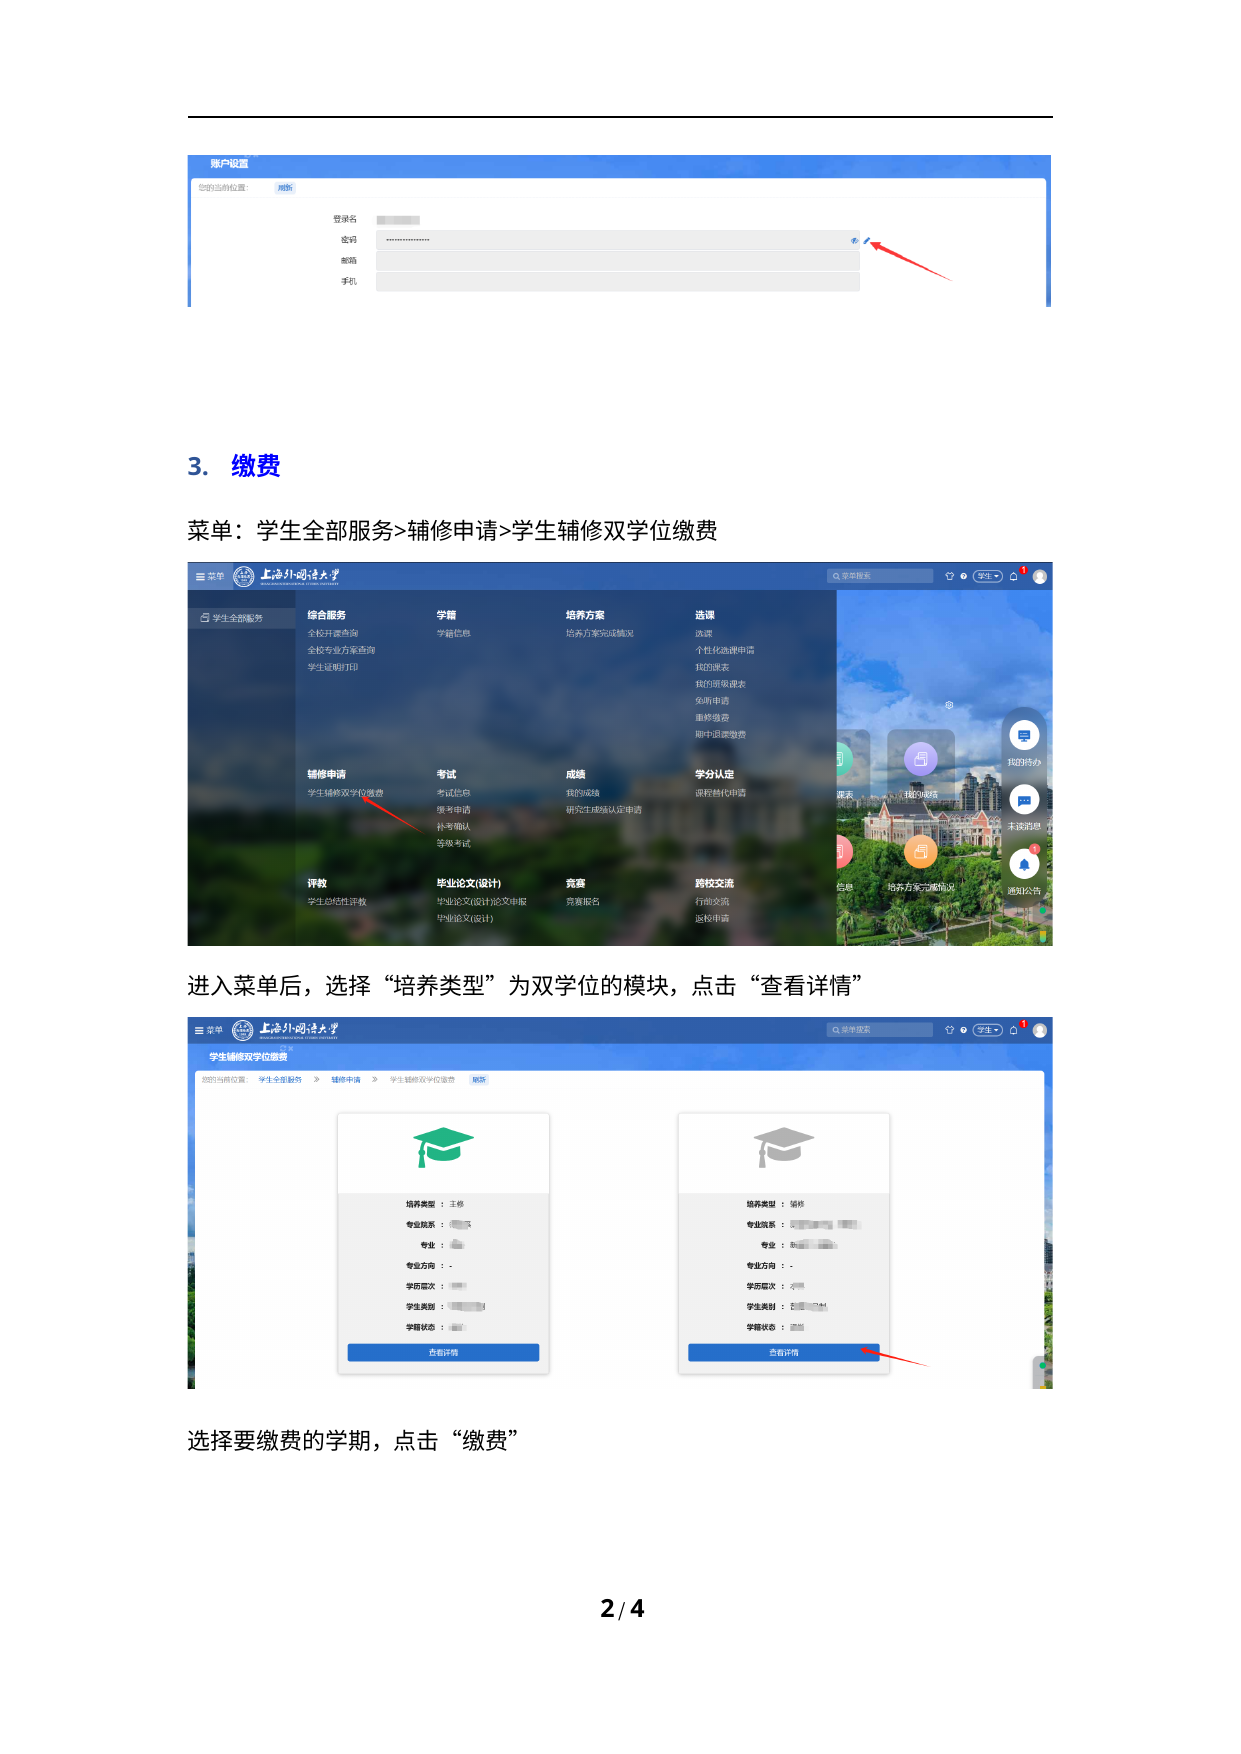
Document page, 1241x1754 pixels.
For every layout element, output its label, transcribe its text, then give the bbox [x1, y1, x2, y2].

picture [187, 1017, 1053, 1389]
picture [187, 562, 1053, 946]
picture [187, 155, 1051, 307]
subtitle 缴费 [187, 432, 1053, 497]
text 选择要缴费的学期，点击“缴费” [187, 1407, 1053, 1472]
text 菜单：学生全部服务>辅修申请>学生辅修双学位缴费 [187, 497, 1053, 562]
text 进入菜单后，选择“培养类型”为双学位的模块，点击“查看详情” [187, 952, 1053, 1017]
